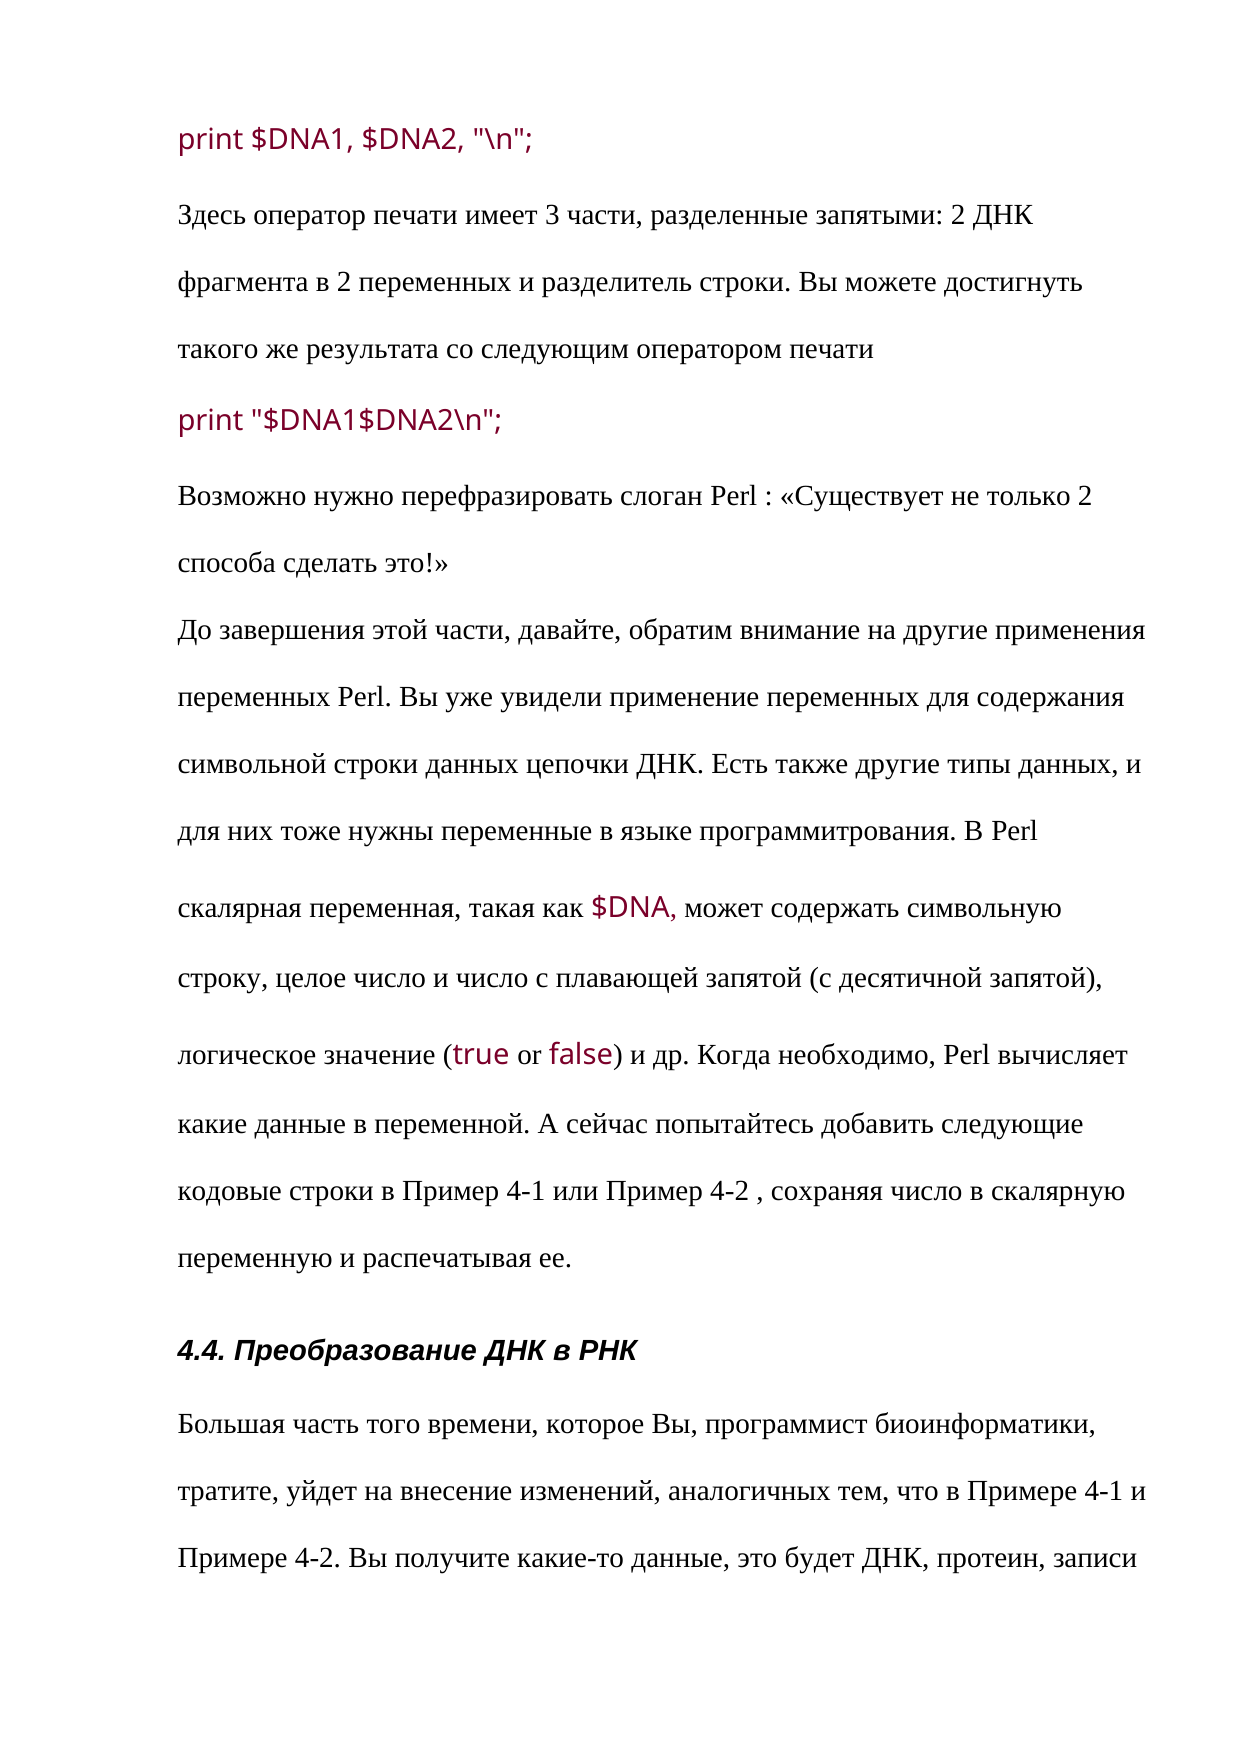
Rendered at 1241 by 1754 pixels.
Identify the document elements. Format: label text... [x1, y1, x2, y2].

subtitle 4.4. Преобразование ДНК в РНК [177, 1333, 1152, 1366]
text print "$DNA1$DNA2\n"; [177, 399, 1152, 438]
text До завершения этой части, давайте, обратим внимание на другие применения переменных Perl. Вы уже увидели применение переменных для содержания символьной строки данных цепочки ДНК. Есть также другие типы данных, и для них тоже нужны переменные в языке программитрования. В Perl скалярная переменная, такая как $DNA, может содержать символьную строку, целое число и число с плавающей запятой (с десятичной запятой), логическое значение (true or false) и др. Когда необходимо, Perl вычисляет какие данные в переменной. А сейчас попытайтесь добавить следующие кодовые строки в Пример 4-1 или Пример 4-2 , сохраняя число в скалярную переменную и распечатывая ее. [177, 612, 1152, 1274]
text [177, 1406, 1152, 1574]
text Здесь оператор печати имеет 3 части, разделенные запятыми: 2 ДНК фрагмента в 2 переменных и разделитель строки. Вы можете достигнуть такого же результата со следующим оператором печати [177, 197, 1152, 365]
text print $DNA1, $DNA2, "\n"; [177, 118, 1152, 158]
text Возможно нужно перефразировать слоган Perl : «Существует не только 2 способа сделать это!» [177, 478, 1152, 579]
